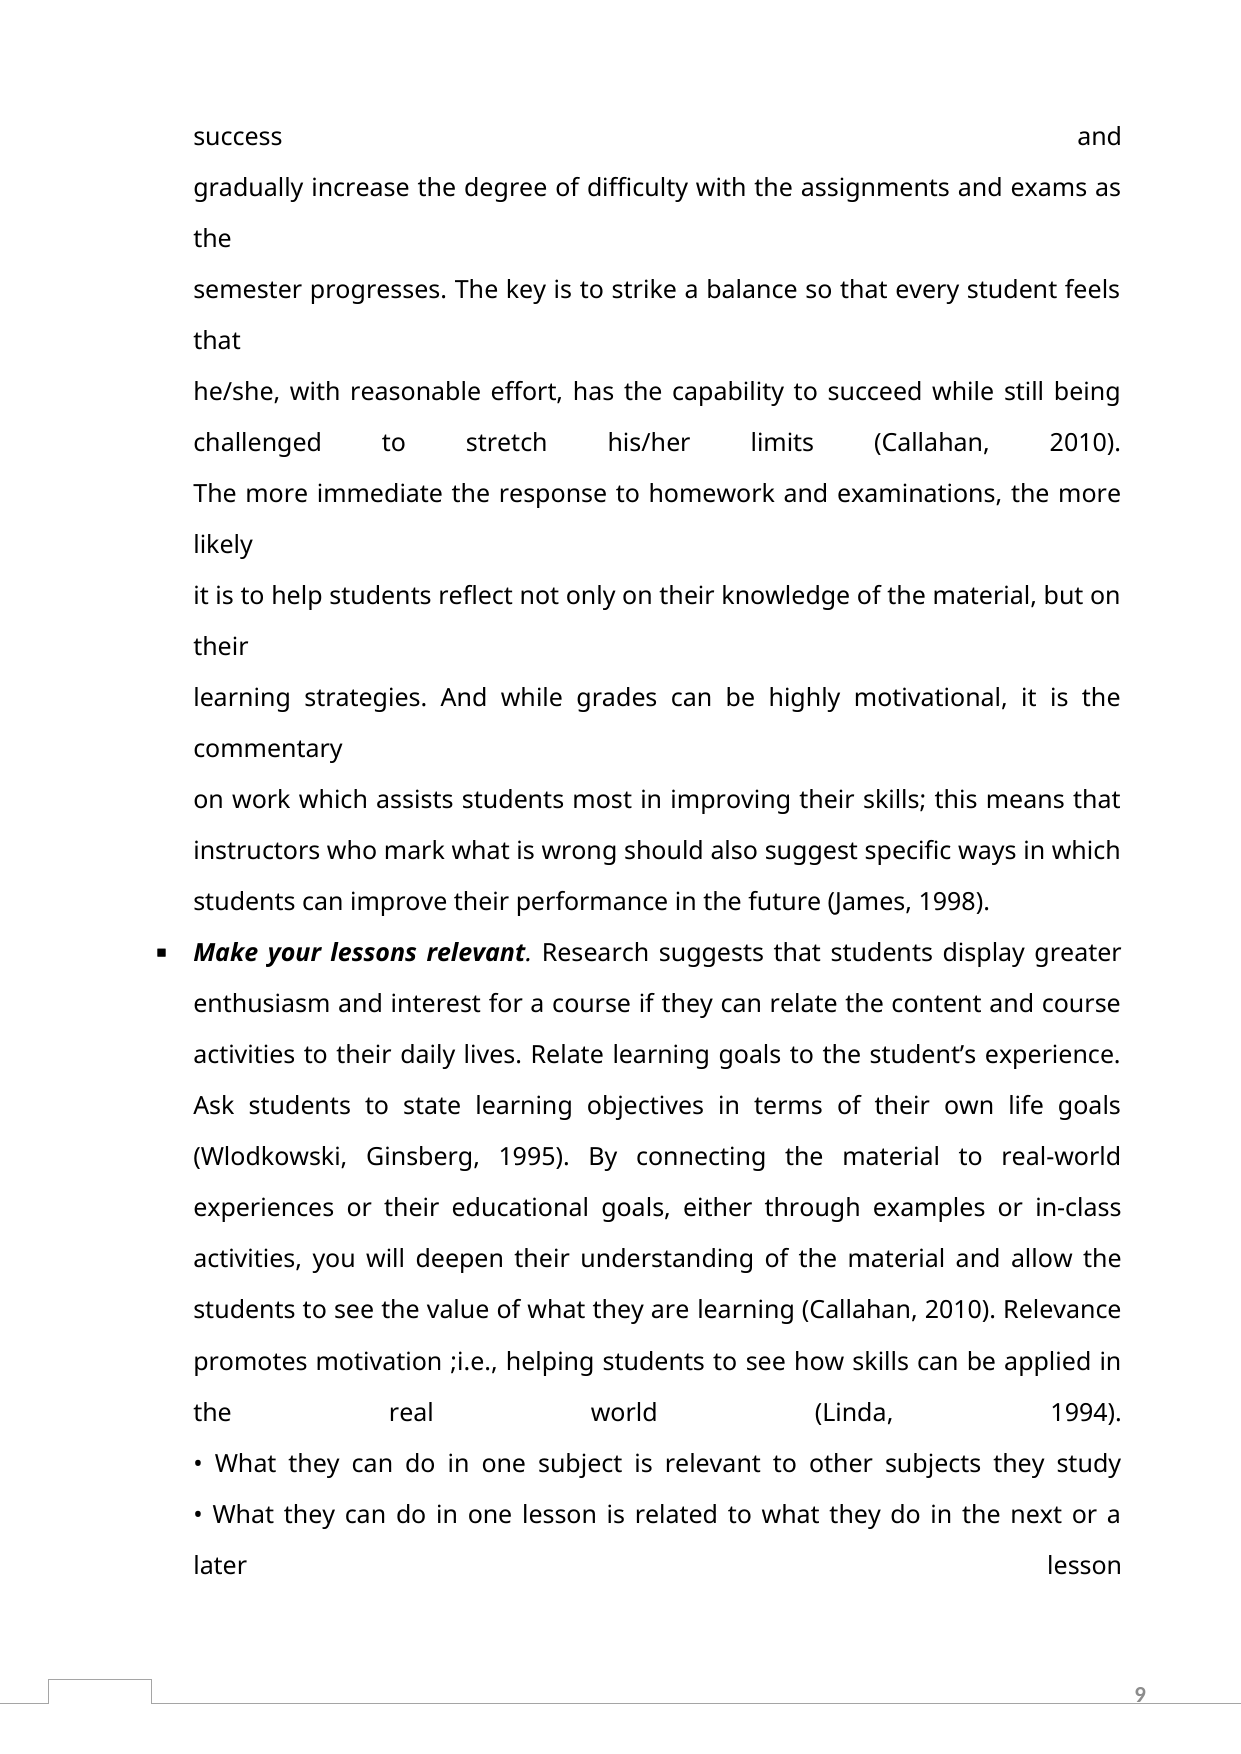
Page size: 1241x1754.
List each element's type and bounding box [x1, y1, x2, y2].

list [156, 935, 1122, 1581]
list [156, 118, 1122, 918]
